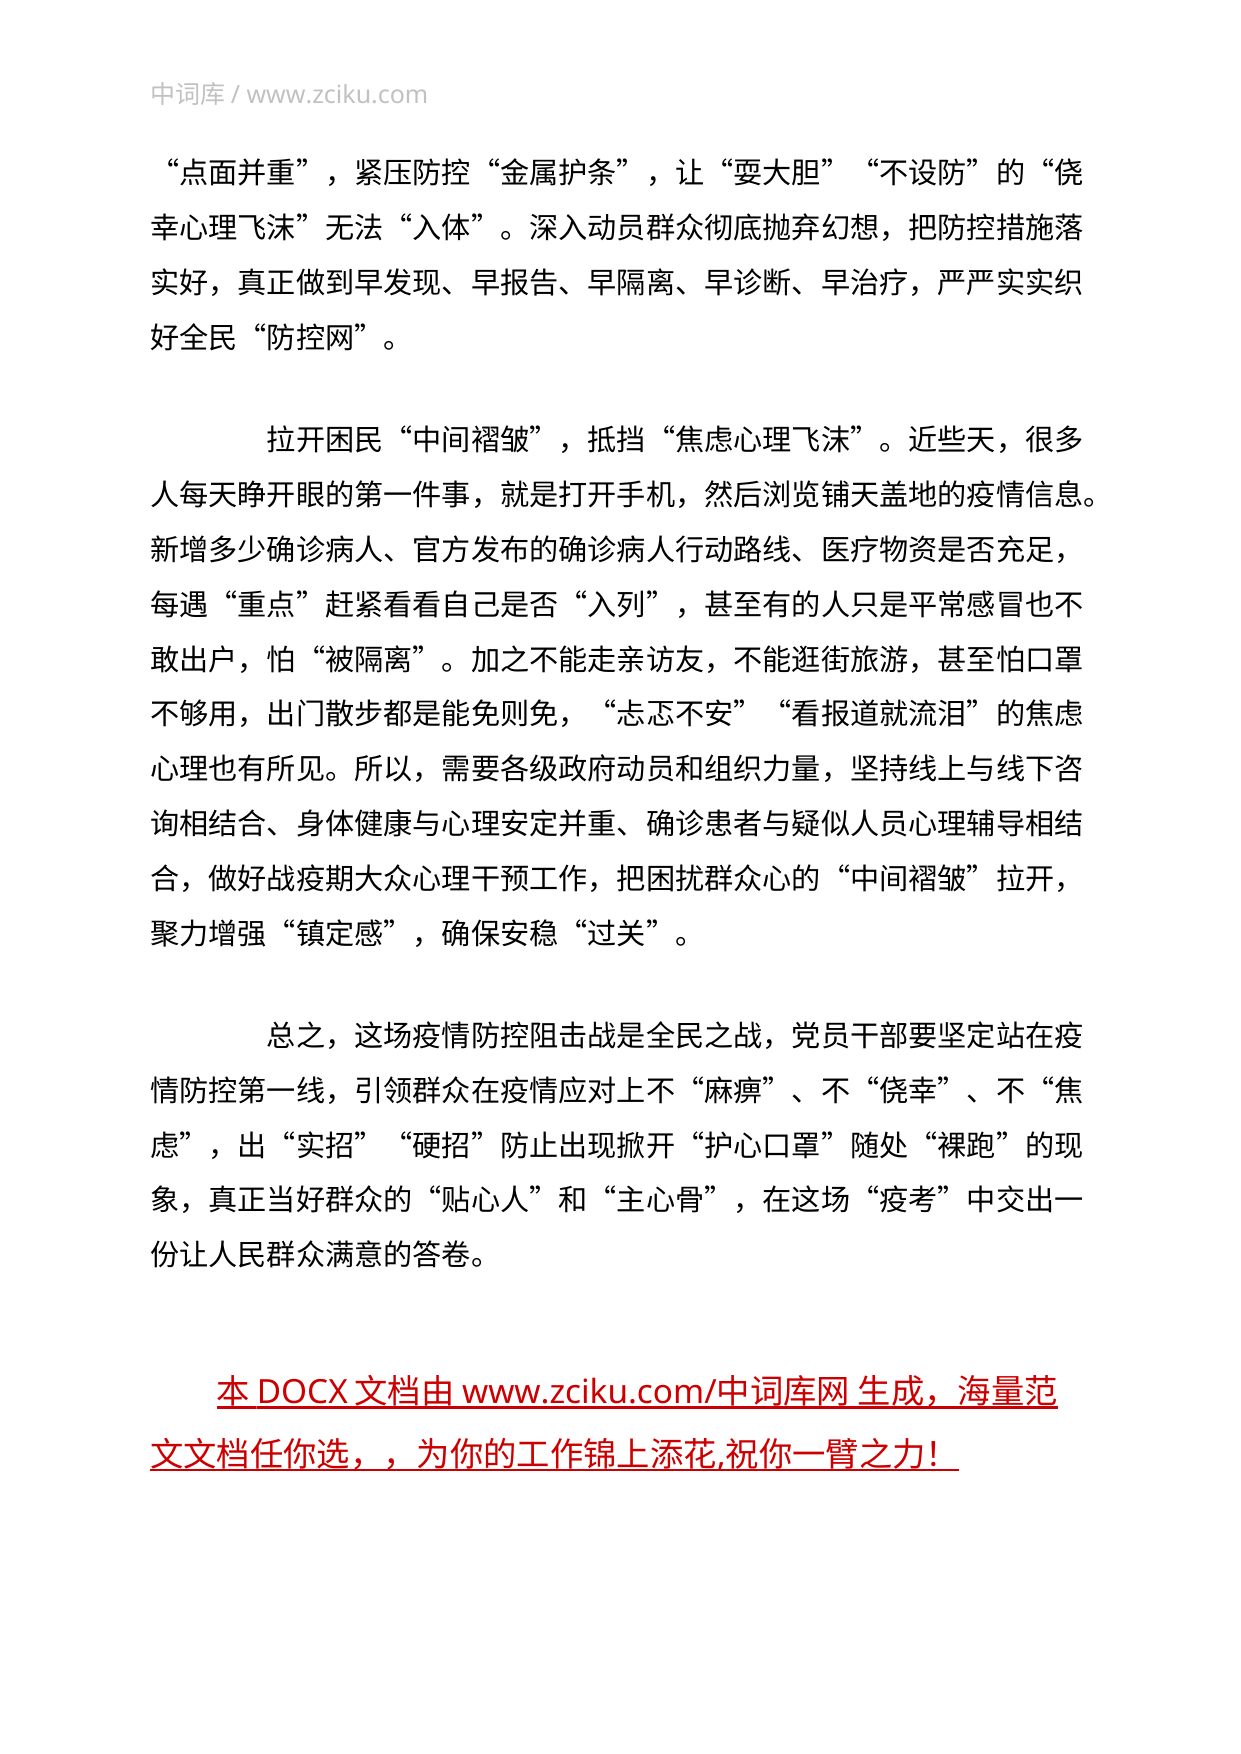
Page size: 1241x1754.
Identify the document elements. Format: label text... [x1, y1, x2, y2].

text 拉开困民“中间褶皱”，抵挡“焦虑心理飞沫”。近些天，很多人每天睁开眼的第一件事，就是打开手机，然后浏览铺天盖地的疫情信息。新增多少确诊病人、官方发布的确诊病人行动路线、医疗物资是否充足，每遇“重点”赶紧看看自己是否“入列”，甚至有的人只是平常感冒也不敢出户，怕“被隔离”。加之不能走亲访友，不能逛街旅游，甚至怕口罩不够用，出门散步都是能免则免，“忐忑不安”“看报道就流泪”的焦虑心理也有所见。所以，需要各级政府动员和组织力量，坚持线上与线下咨询相结合、身体健康与心理安定并重、确诊患者与疑似人员心理辅导相结合，做好战疫期大众心理干预工作，把困扰群众心的“中间褶皱”拉开，聚力增强“镇定感”，确保安稳“过关”。 [150, 416, 1090, 953]
text 总之，这场疫情防控阻击战是全民之战，党员干部要坚定站在疫情防控第一线，引领群众在疫情应对上不“麻痹”、不“侥幸”、不“焦虑”，出“实招”“硬招”防止出现掀开“护心口罩”随处“裸跑”的现象，真正当好群众的“贴心人”和“主心骨”，在这场“疫考”中交出一份让人民群众满意的答卷。 [150, 1012, 1090, 1274]
text 本DOCX文档由 www.zciku.com/中词库网 生成，海量范文文档任你选，，为你的工作锦上添花,祝你一臂之力！ [150, 1365, 1090, 1476]
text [150, 150, 1090, 357]
